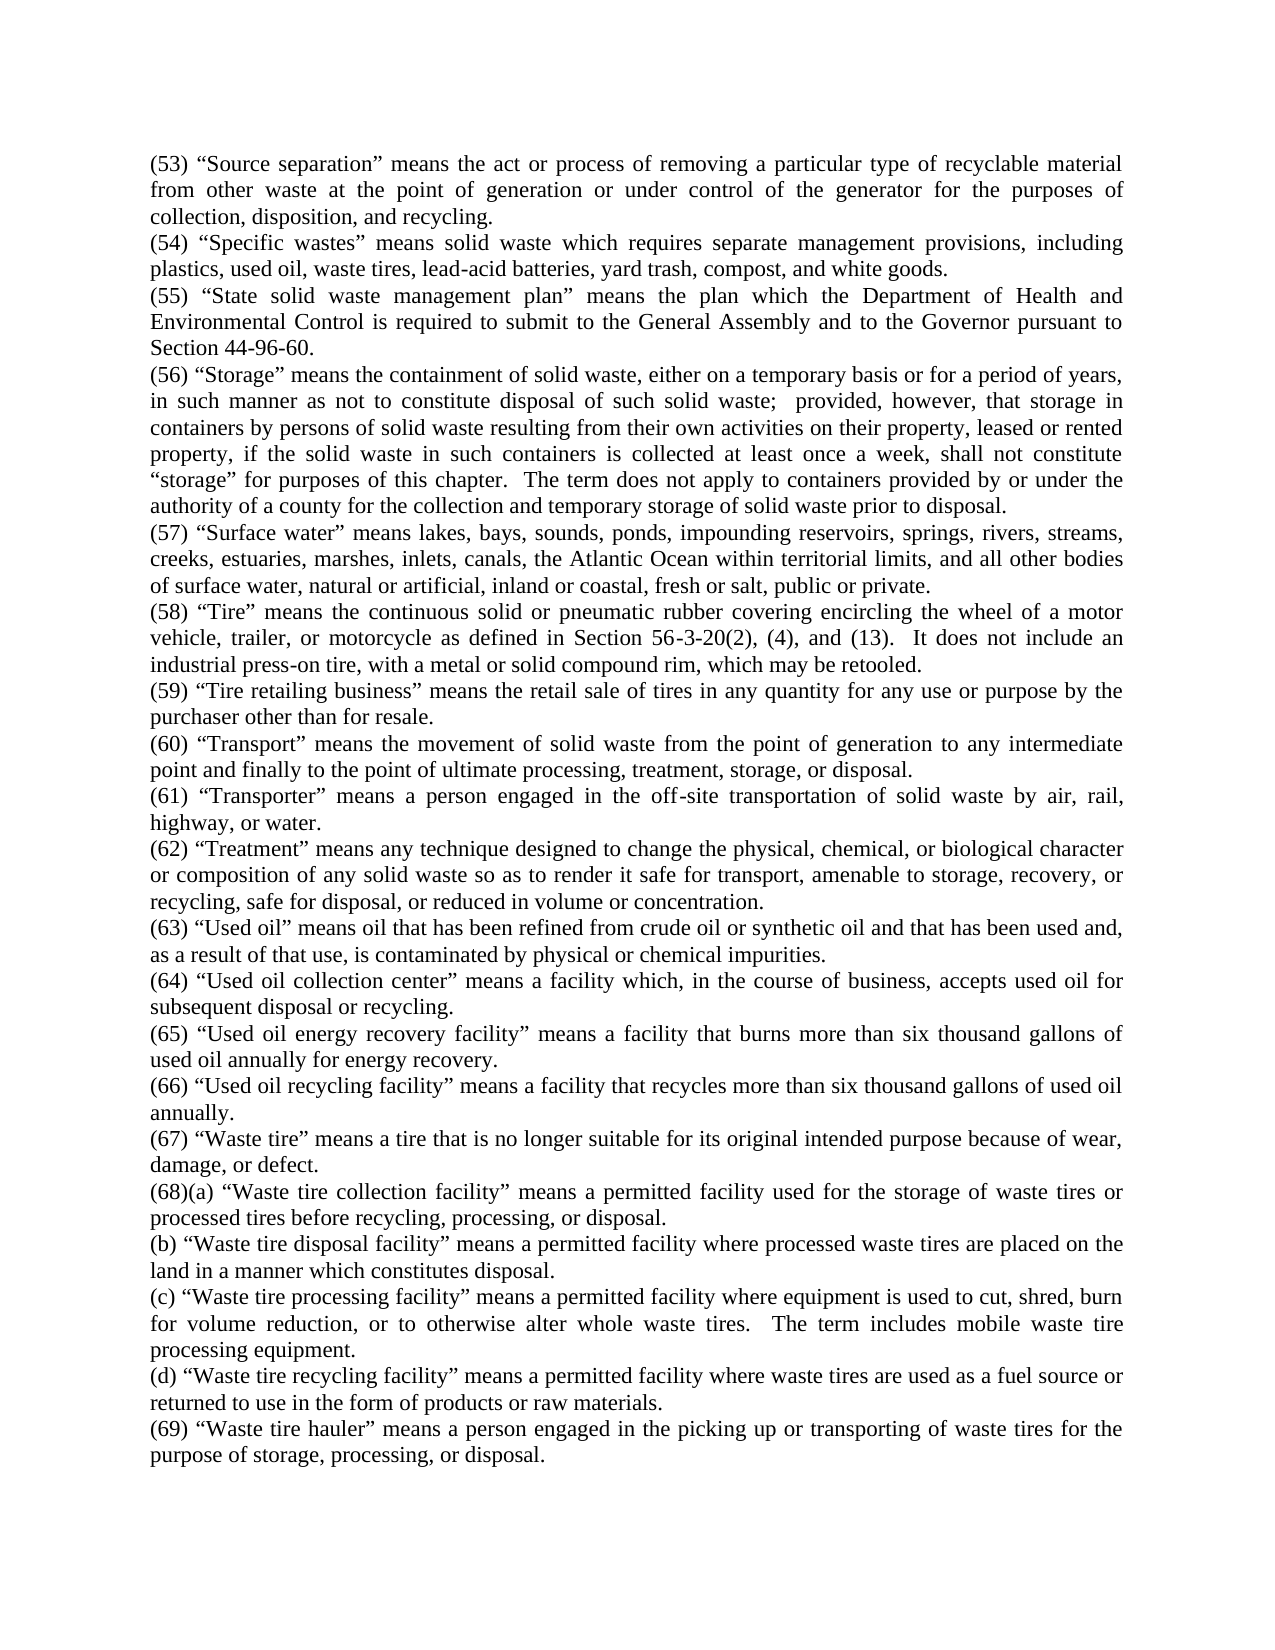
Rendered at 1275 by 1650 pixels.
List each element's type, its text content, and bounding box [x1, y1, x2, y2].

text (64) “Used oil collection center” means a facility which, in the course of business, accepts used oil for subsequent disposal or recycling. [150, 967, 1125, 1020]
text (61) “Transporter” means a person engaged in the off-site transportation of solid waste by air, rail, highway, or water. [150, 782, 1125, 835]
text (55) “State solid waste management plan” means the plan which the Department of Health and Environmental Control is required to submit to the General Assembly and to the Governor pursuant to Section 44-96-60. [150, 282, 1125, 361]
text (c) “Waste tire processing facility” means a permitted facility where equipment is used to cut, shred, burn for volume reduction, or to otherwise alter whole waste tires. The term includes mobile waste tire processing equipment. [150, 1283, 1125, 1362]
text (56) “Storage” means the containment of solid waste, either on a temporary basis or for a period of years, in such manner as not to constitute disposal of such solid waste; provided, however, that storage in containers by persons of solid waste resulting from their own activities on their property, leased or rented property, if the solid waste in such containers is collected at least once a week, shall not constitute “storage” for purposes of this chapter. The term does not apply to containers provided by or under the authority of a county for the collection and temporary storage of solid waste prior to disposal. [150, 361, 1125, 519]
text (58) “Tire” means the continuous solid or pneumatic rubber covering encircling the wheel of a motor vehicle, trailer, or motorcycle as defined in Section 56-3-20(2), (4), and (13). It does not include an industrial press-on tire, with a metal or solid compound rim, which may be retooled. [150, 598, 1125, 677]
text (59) “Tire retailing business” means the retail sale of tires in any quantity for any use or purpose by the purchaser other than for resale. [150, 677, 1125, 730]
text (b) “Waste tire disposal facility” means a permitted facility where processed waste tires are placed on the land in a manner which constitutes disposal. [150, 1231, 1125, 1283]
text (67) “Waste tire” means a tire that is no longer suitable for its original intended purpose because of wear, damage, or defect. [150, 1125, 1125, 1178]
text (63) “Used oil” means oil that has been refined from crude oil or synthetic oil and that has been used and, as a result of that use, is contaminated by physical or chemical impurities. [150, 914, 1125, 967]
text (54) “Specific wastes” means solid waste which requires separate management provisions, including plastics, used oil, waste tires, lead-acid batteries, yard trash, compost, and white goods. [150, 229, 1125, 282]
text (57) “Surface water” means lakes, bays, sounds, ponds, impounding reservoirs, springs, rivers, streams, creeks, estuaries, marshes, inlets, canals, the Atlantic Ocean within territorial limits, and all other bodies of surface water, natural or artificial, inland or coastal, fresh or salt, public or private. [150, 519, 1125, 598]
text (d) “Waste tire recycling facility” means a permitted facility where waste tires are used as a fuel source or returned to use in the form of products or raw materials. [150, 1362, 1125, 1415]
text (66) “Used oil recycling facility” means a facility that recycles more than six thousand gallons of used oil annually. [150, 1072, 1125, 1125]
text (60) “Transport” means the movement of solid waste from the point of generation to any intermediate point and finally to the point of ultimate processing, treatment, storage, or disposal. [150, 730, 1125, 782]
text (53) “Source separation” means the act or process of removing a particular type of recyclable material from other waste at the point of generation or under control of the generator for the purposes of collection, disposition, and recycling. [150, 150, 1125, 229]
text (62) “Treatment” means any technique designed to change the physical, chemical, or biological character or composition of any solid waste so as to render it safe for transport, amenable to storage, recovery, or recycling, safe for disposal, or reduced in volume or concentration. [150, 835, 1125, 914]
text (65) “Used oil energy recovery facility” means a facility that burns more than six thousand gallons of used oil annually for energy recovery. [150, 1020, 1125, 1072]
text (69) “Waste tire hauler” means a person engaged in the picking up or transporting of waste tires for the purpose of storage, processing, or disposal. [150, 1415, 1125, 1468]
text (68)(a) “Waste tire collection facility” means a permitted facility used for the storage of waste tires or processed tires before recycling, processing, or disposal. [150, 1178, 1125, 1231]
